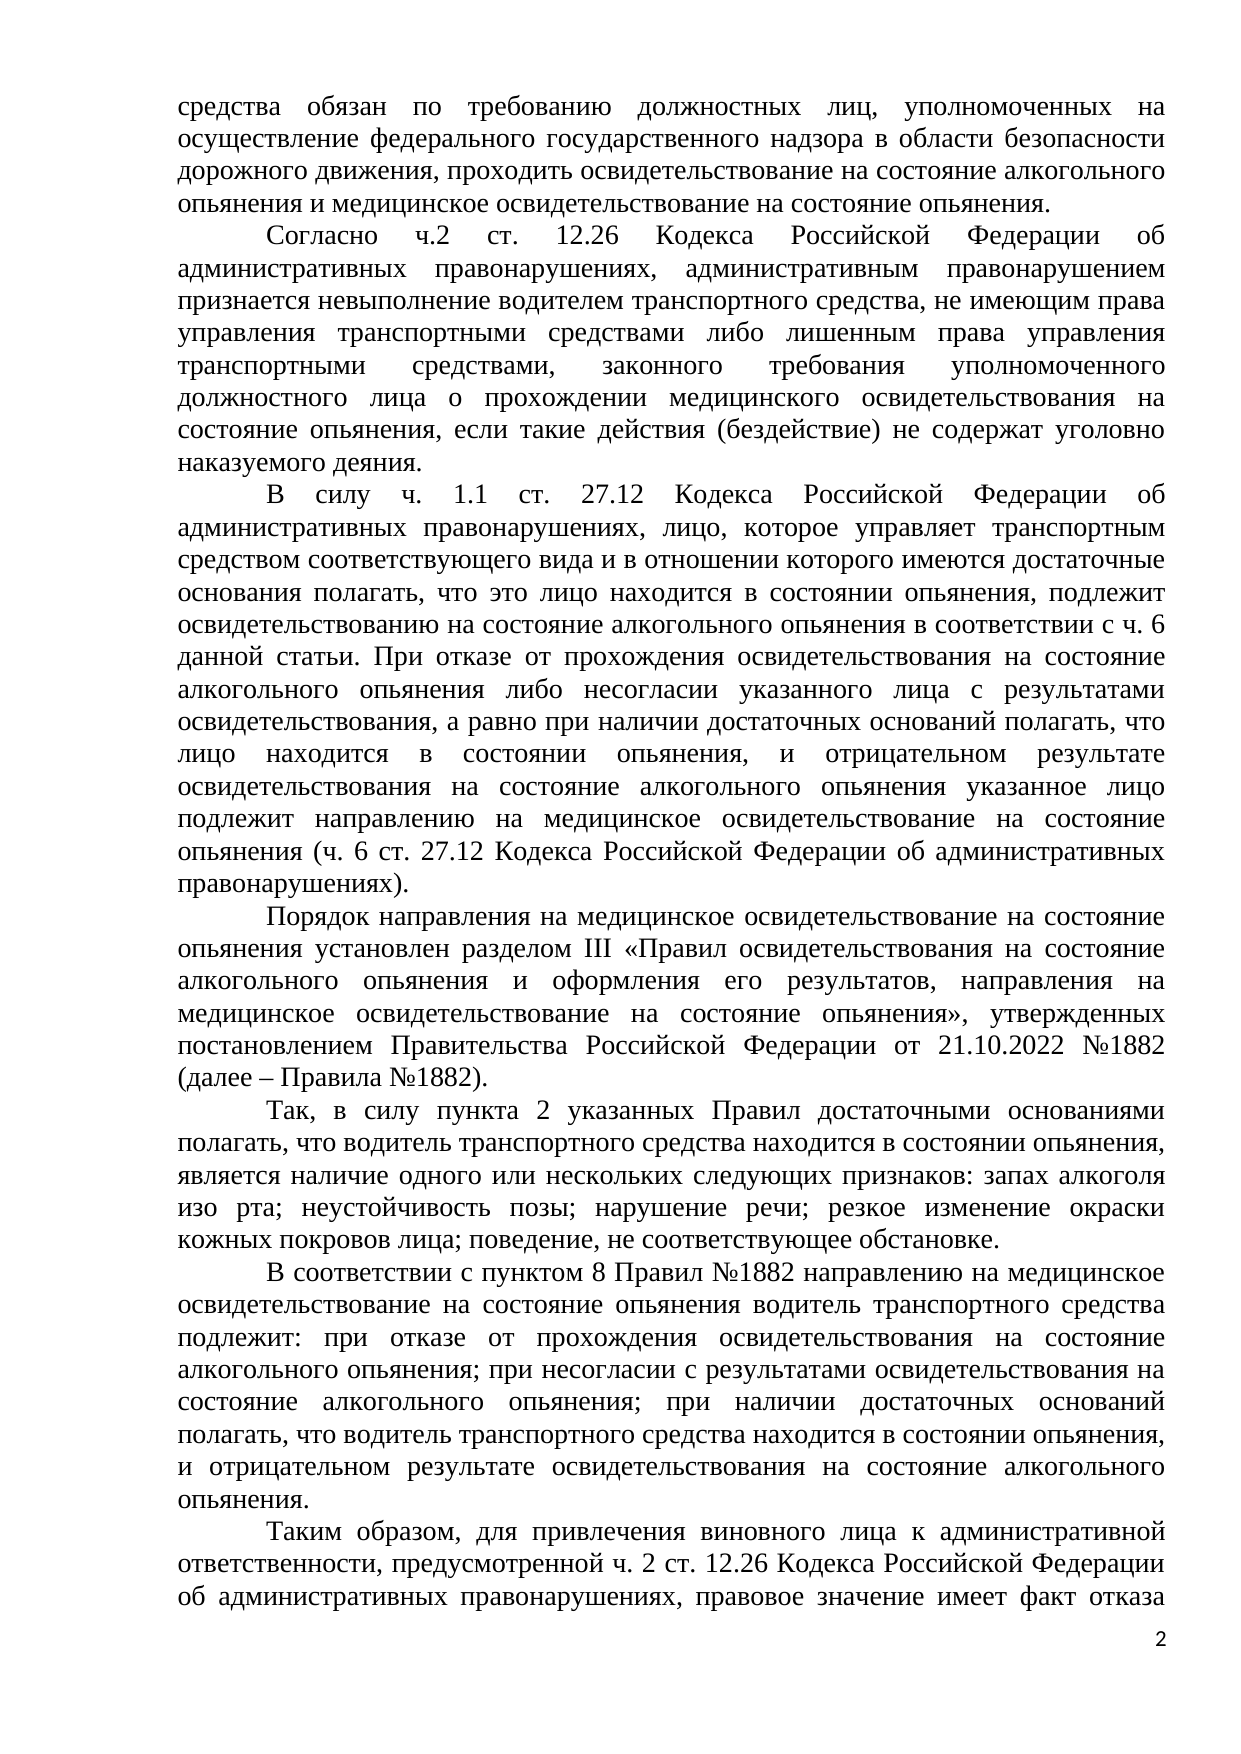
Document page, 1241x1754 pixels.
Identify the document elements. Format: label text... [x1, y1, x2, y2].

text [177, 89, 1167, 218]
text Порядок направления на медицинское освидетельствование на состояние опьянения установлен разделом III «Правил освидетельствования на состояние алкогольного опьянения и оформления его результатов, направления на медицинское освидетельствование на состояние опьянения», утвержденных постановлением Правительства Российской Федерации от 21.10.2022 №1882 (далее – Правила №1882). [177, 898, 1167, 1093]
text Согласно ч.2 ст. 12.26 Кодекса Российской Федерации об административных правонарушениях, административным правонарушением признается невыполнение водителем транспортного средства, не имеющим права управления транспортными средствами либо лишенным права управления транспортными средствами, законного требования уполномоченного должностного лица о прохождении медицинского освидетельствования на состояние опьянения, если такие действия (бездействие) не содержат уголовно наказуемого деяния. [177, 218, 1167, 477]
text В соответствии с пунктом 8 Правил №1882 направлению на медицинское освидетельствование на состояние опьянения водитель транспортного средства подлежит: при отказе от прохождения освидетельствования на состояние алкогольного опьянения; при несогласии с результатами освидетельствования на состояние алкогольного опьянения; при наличии достаточных оснований полагать, что водитель транспортного средства находится в состоянии опьянения, и отрицательном результате освидетельствования на состояние алкогольного опьянения. [177, 1255, 1167, 1514]
text Так, в силу пункта 2 указанных Правил достаточными основаниями полагать, что водитель транспортного средства находится в состоянии опьянения, является наличие одного или нескольких следующих признаков: запах алкоголя изо рта; неустойчивость позы; нарушение речи; резкое изменение окраски кожных покровов лица; поведение, не соответствующее обстановке. [177, 1093, 1167, 1255]
text В силу ч. 1.1 ст. 27.12 Кодекса Российской Федерации об административных правонарушениях, лицо, которое управляет транспортным средством соответствующего вида и в отношении которого имеются достаточные основания полагать, что это лицо находится в состоянии опьянения, подлежит освидетельствованию на состояние алкогольного опьянения в соответствии с ч. 6 данной статьи. При отказе от прохождения освидетельствования на состояние алкогольного опьянения либо несогласии указанного лица с результатами освидетельствования, а равно при наличии достаточных оснований полагать, что лицо находится в состоянии опьянения, и отрицательном результате освидетельствования на состояние алкогольного опьянения указанное лицо подлежит направлению на медицинское освидетельствование на состояние опьянения (ч. 6 ст. 27.12 Кодекса Российской Федерации об административных правонарушениях). [177, 477, 1167, 898]
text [177, 1514, 1167, 1611]
